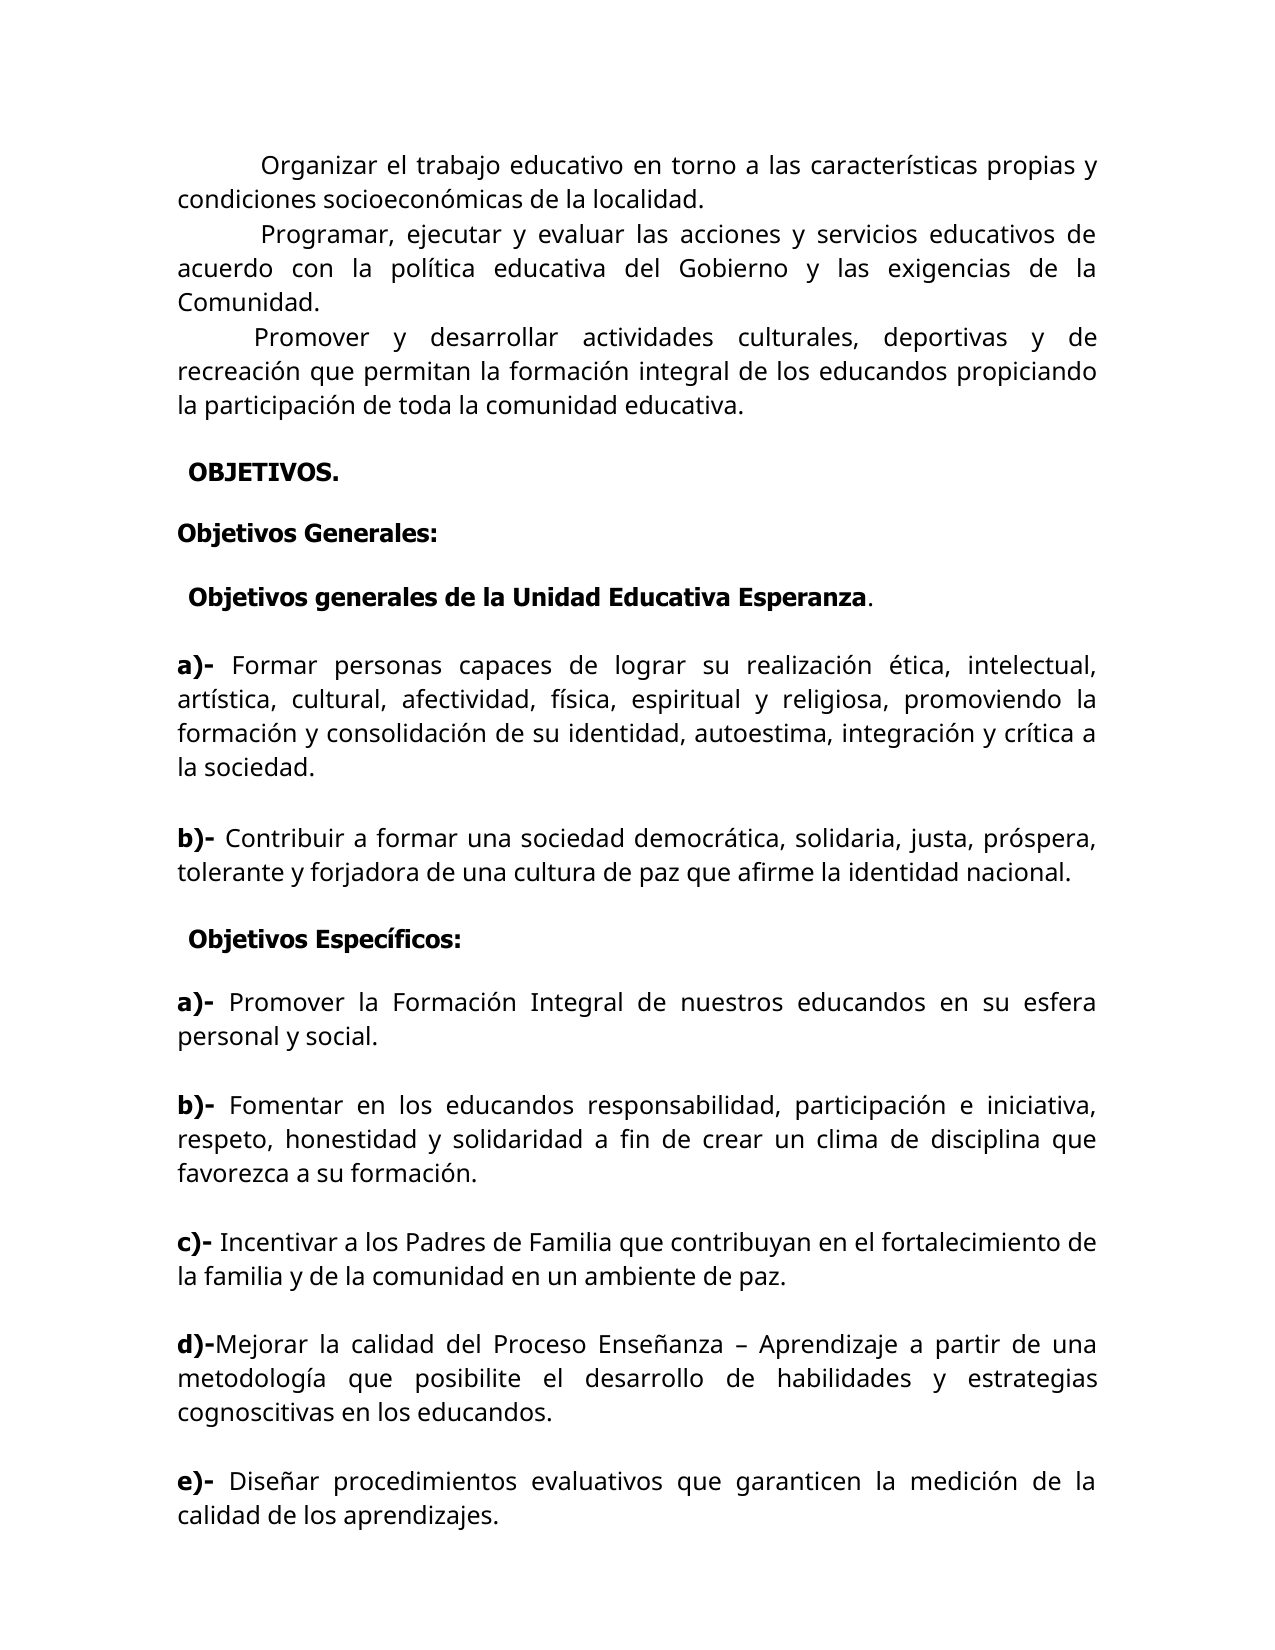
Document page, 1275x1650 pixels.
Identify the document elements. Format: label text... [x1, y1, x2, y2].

subtitle Objetivos Específicos: [188, 924, 1137, 954]
text d)-Mejorar la calidad del Proceso Enseñanza – Aprendizaje a partir de una metodología que posibilite el desarrollo de habilidades y estrategias cognoscitivas en los educandos. [177, 1327, 1099, 1429]
subtitle OBJETIVOS. [188, 456, 1137, 486]
text a)- Formar personas capaces de lograr su realización ética, intelectual, artística, cultural, afectividad, física, espiritual y religiosa, promoviendo la formación y consolidación de su identidad, autoestima, integración y crítica a la sociedad. [177, 648, 1098, 784]
subtitle Objetivos generales de la Unidad Educativa Esperanza. [188, 579, 1137, 613]
text b)- Fomentar en los educandos responsabilidad, participación e iniciativa, respeto, honestidad y solidaridad a fin de crear un clima de disciplina que favorezca a su formación. [177, 1088, 1098, 1190]
text e)- Diseñar procedimientos evaluativos que garanticen la medición de la calidad de los aprendizajes. [177, 1464, 1097, 1532]
text Programar, ejecutar y evaluar las acciones y servicios educativos de acuerdo con la política educativa del Gobierno y las exigencias de la Comunidad. [177, 216, 1098, 318]
text a)- Promover la Formación Integral de nuestros educandos en su esfera personal y social. [177, 985, 1098, 1053]
text b)- Contribuir a formar una sociedad democrática, solidaria, justa, próspera, tolerante y forjadora de una cultura de paz que afirme la identidad nacional. [177, 821, 1098, 889]
text Promover y desarrollar actividades culturales, deportivas y de recreación que permitan la formación integral de los educandos propiciando la participación de toda la comunidad educativa. [177, 319, 1098, 422]
text Organizar el trabajo educativo en torno a las características propias y condiciones socioeconómicas de la localidad. [177, 147, 1098, 216]
text Objetivos Generales: [177, 518, 1137, 548]
text c)- Incentivar a los Padres de Familia que contribuyan en el fortalecimiento de la familia y de la comunidad en un ambiente de paz. [177, 1225, 1098, 1293]
